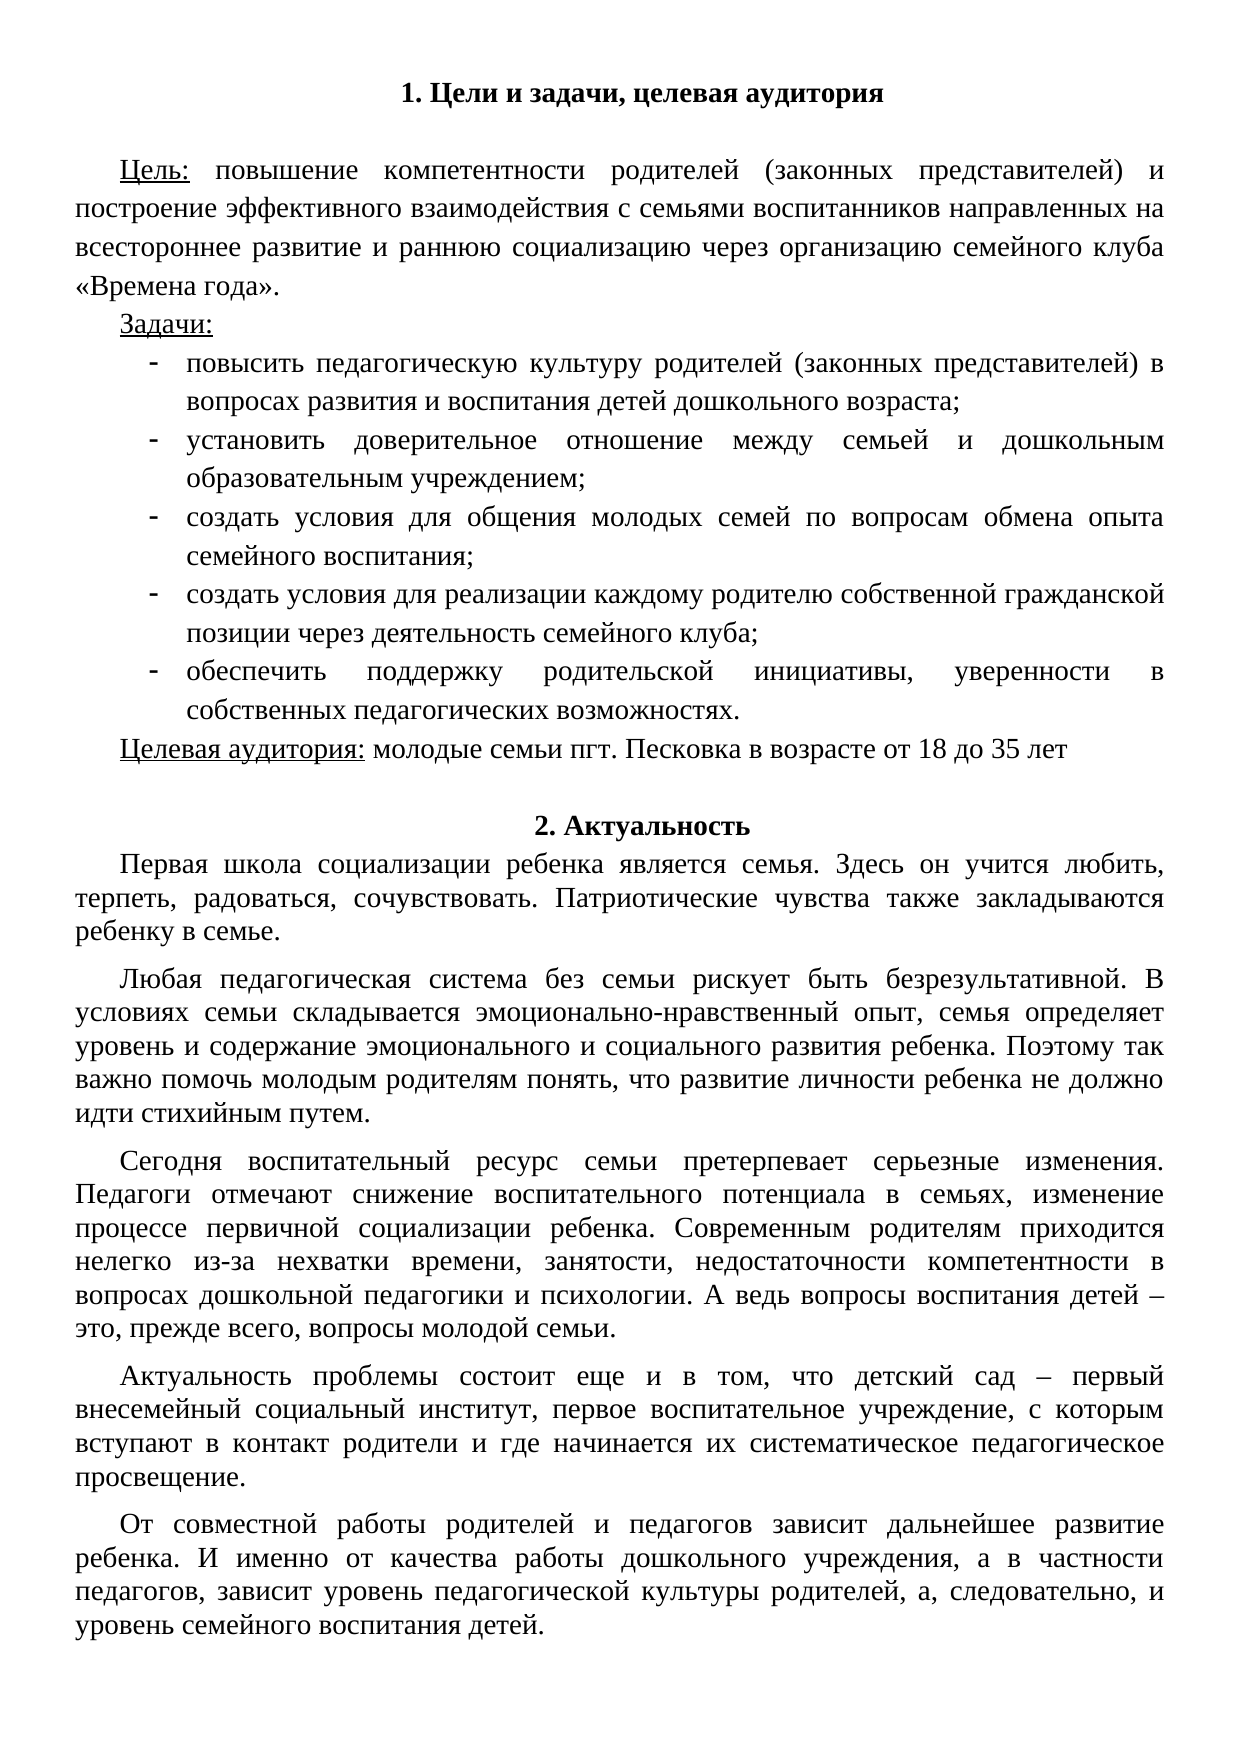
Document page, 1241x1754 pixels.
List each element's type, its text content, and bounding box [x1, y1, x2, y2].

text 2. Актуальность [75, 808, 1165, 841]
text Сегодня воспитательный ресурс семьи претерпевает серьезные изменения. Педагоги отмечают снижение воспитательного потенциала в семьях, изменение процессе первичной социализации ребенка. Современным родителям приходится нелегко из-за нехватки времени, занятости, недостаточности компетентности в вопросах дошкольной педагогики и психологии. А ведь вопросы воспитания детей – это, прежде всего, вопросы молодой семьи. [75, 1143, 1165, 1344]
text Цель: повышение компетентности родителей (законных представителей) и построение эффективного взаимодействия с семьями воспитанников направленных на всестороннее развитие и раннюю социализацию через организацию семейного клуба «Времена года». [75, 152, 1165, 191]
text Цель: повышение компетентности родителей (законных представителей) и построение эффективного взаимодействия с семьями воспитанников направленных на всестороннее развитие и раннюю социализацию через организацию семейного клуба «Времена года». [75, 263, 1165, 301]
list установить доверительное отношение между семьей и дошкольным образовательным учреждением; [149, 422, 1165, 494]
text 1. Цели и задачи, целевая аудитория [75, 75, 1165, 108]
text Любая педагогическая система без семьи рискует быть безрезультативной. В условиях семьи складывается эмоционально-нравственный опыт, семья определяет уровень и содержание эмоционального и социального развития ребенка. Поэтому так важно помочь молодым родителям понять, что развитие личности ребенка не должно идти стихийным путем. [75, 961, 1165, 1129]
list создать условия для общения молодых семей по вопросам обмена опыта семейного воспитания; [149, 499, 1165, 571]
text Актуальность проблемы состоит еще и в том, что детский сад – первый внесемейный социальный институт, первое воспитательное учреждение, с которым вступают в контакт родители и где начинается их систематическое педагогическое просвещение. [75, 1358, 1165, 1492]
list создать условия для реализации каждому родителю собственной гражданской позиции через деятельность семейного клуба; [149, 576, 1165, 648]
list обеспечить поддержку родительской инициативы, уверенности в собственных педагогических возможностях. [149, 653, 1165, 726]
text От совместной работы родителей и педагогов зависит дальнейшее развитие ребенка. И именно от качества работы дошкольного учреждения, а в частности педагогов, зависит уровень педагогической культуры родителей, а, следовательно, и уровень семейного воспитания детей. [75, 1506, 1165, 1641]
text Первая школа социализации ребенка является семья. Здесь он учится любить, терпеть, радоваться, сочувствовать. Патриотические чувства также закладываются ребенку в семье. [75, 846, 1165, 947]
list повысить педагогическую культуру родителей (законных представителей) в вопросах развития и воспитания детей дошкольного возраста; [149, 345, 1165, 417]
text Целевая аудитория: молодые семьи пгт. Песковка в возрасте от 18 до 35 лет [75, 731, 1165, 764]
text Задачи: [75, 306, 1165, 340]
